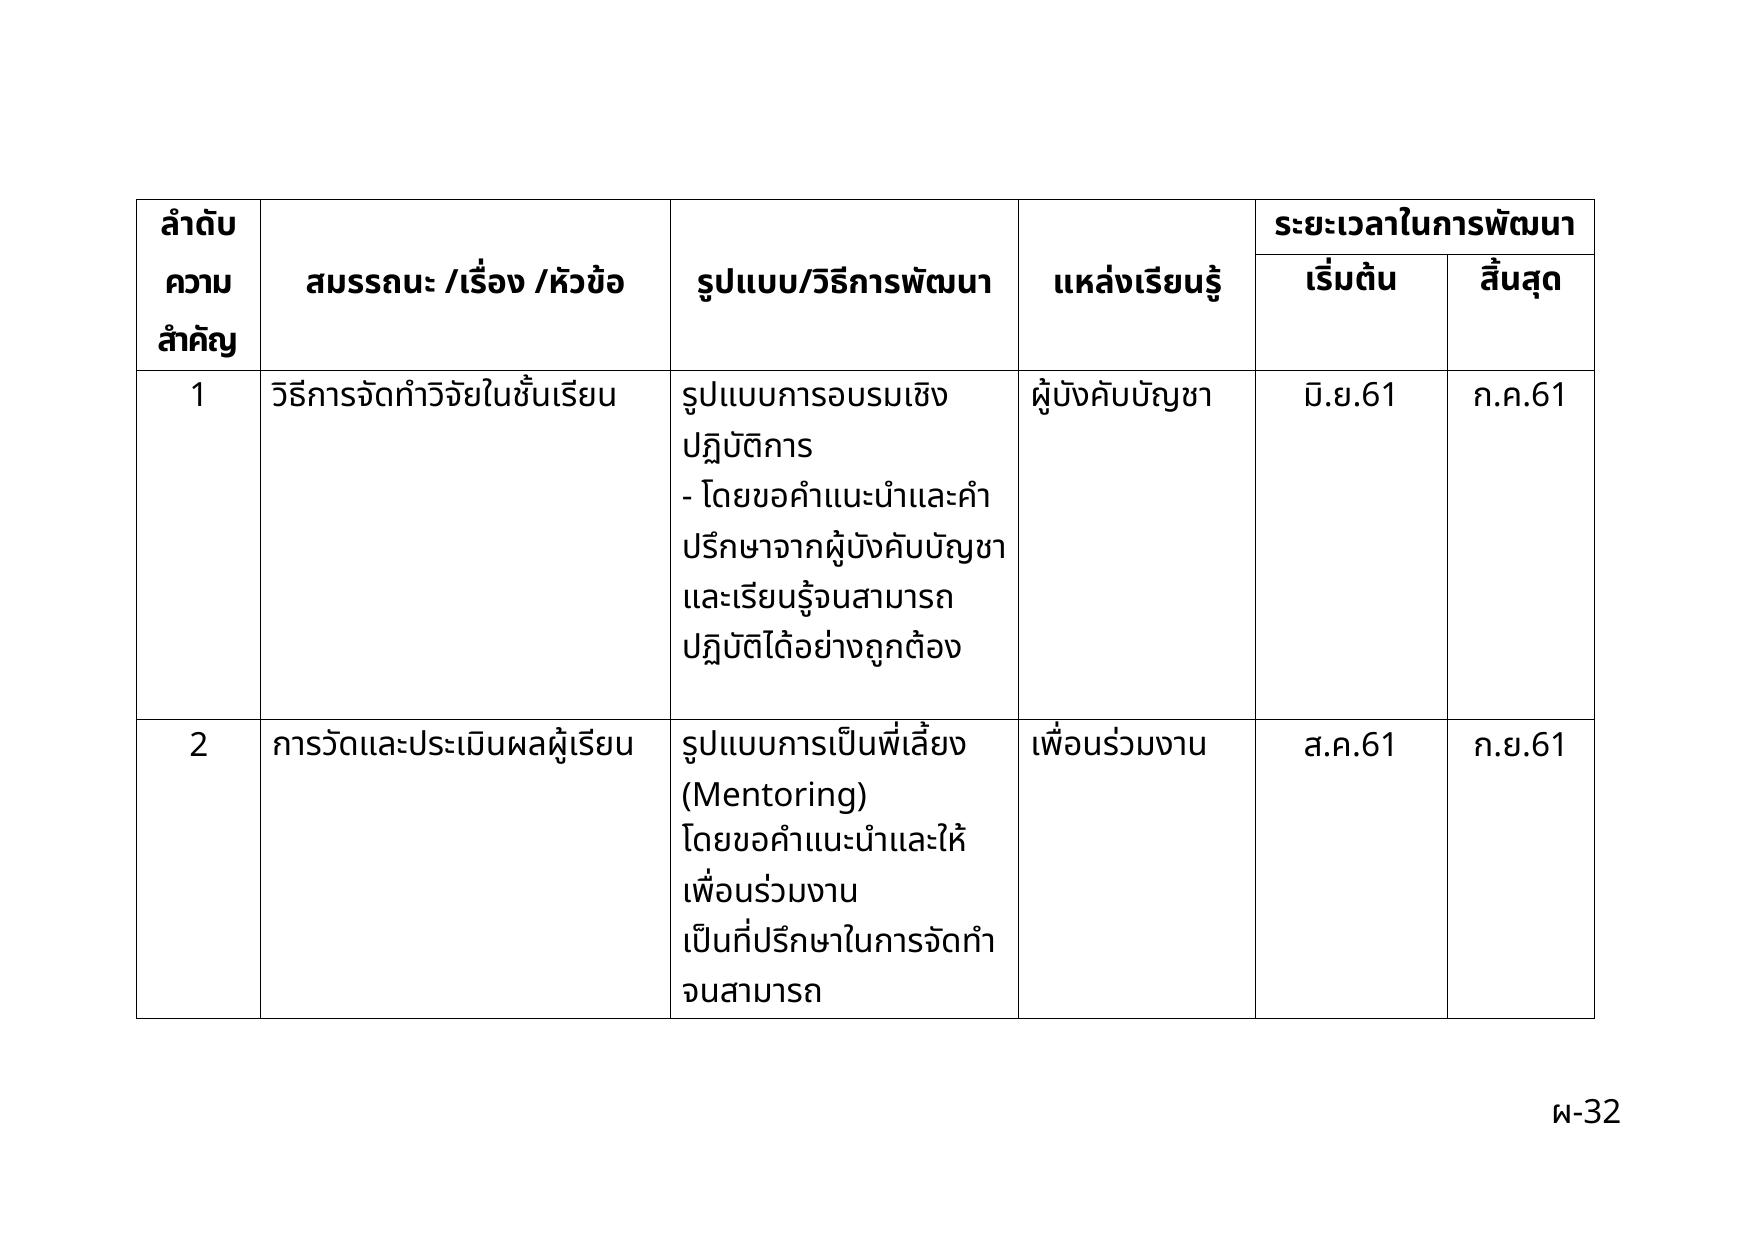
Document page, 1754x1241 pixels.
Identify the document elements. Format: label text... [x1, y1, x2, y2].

table_cell ส.ค.61 [1256, 720, 1447, 1018]
table_cell ผู้บังคับบัญชา [1019, 371, 1255, 719]
table_cell วิธีการจัดทำวิจัยในชั้นเรียน [261, 371, 670, 719]
table_header ระยะเวลาในการพัฒนา [1256, 200, 1594, 254]
table_header แหล่งเรียนรู้ [1019, 200, 1255, 370]
table_cell มิ.ย.61 [1256, 371, 1447, 719]
table_cell สิ้นสุด [1448, 255, 1594, 370]
table_header ลำดับ ความสำคัญ [137, 200, 260, 370]
table_cell ก.ย.61 [1448, 720, 1594, 1018]
table_cell 1 [137, 371, 260, 719]
table_cell เพื่อนร่วมงาน [1019, 720, 1255, 1018]
table_header สมรรถนะ /เรื่อง /หัวข้อ [261, 200, 670, 370]
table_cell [261, 720, 670, 1018]
table_cell รูปแบบการอบรมเชิงปฏิบัติการ - โดยขอคำแนะนำและคำปรึกษาจากผู้บังคับบัญชา และเรียนรู้จนสามารถปฏิบัติได้อย่างถูกต้อง [671, 371, 1018, 719]
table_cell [671, 720, 1018, 1018]
table_cell 2 [137, 720, 260, 1018]
table_header รูปแบบ/วิธีการพัฒนา [671, 200, 1018, 370]
table_cell ก.ค.61 [1448, 371, 1594, 719]
table_cell เริ่มต้น [1256, 255, 1447, 370]
